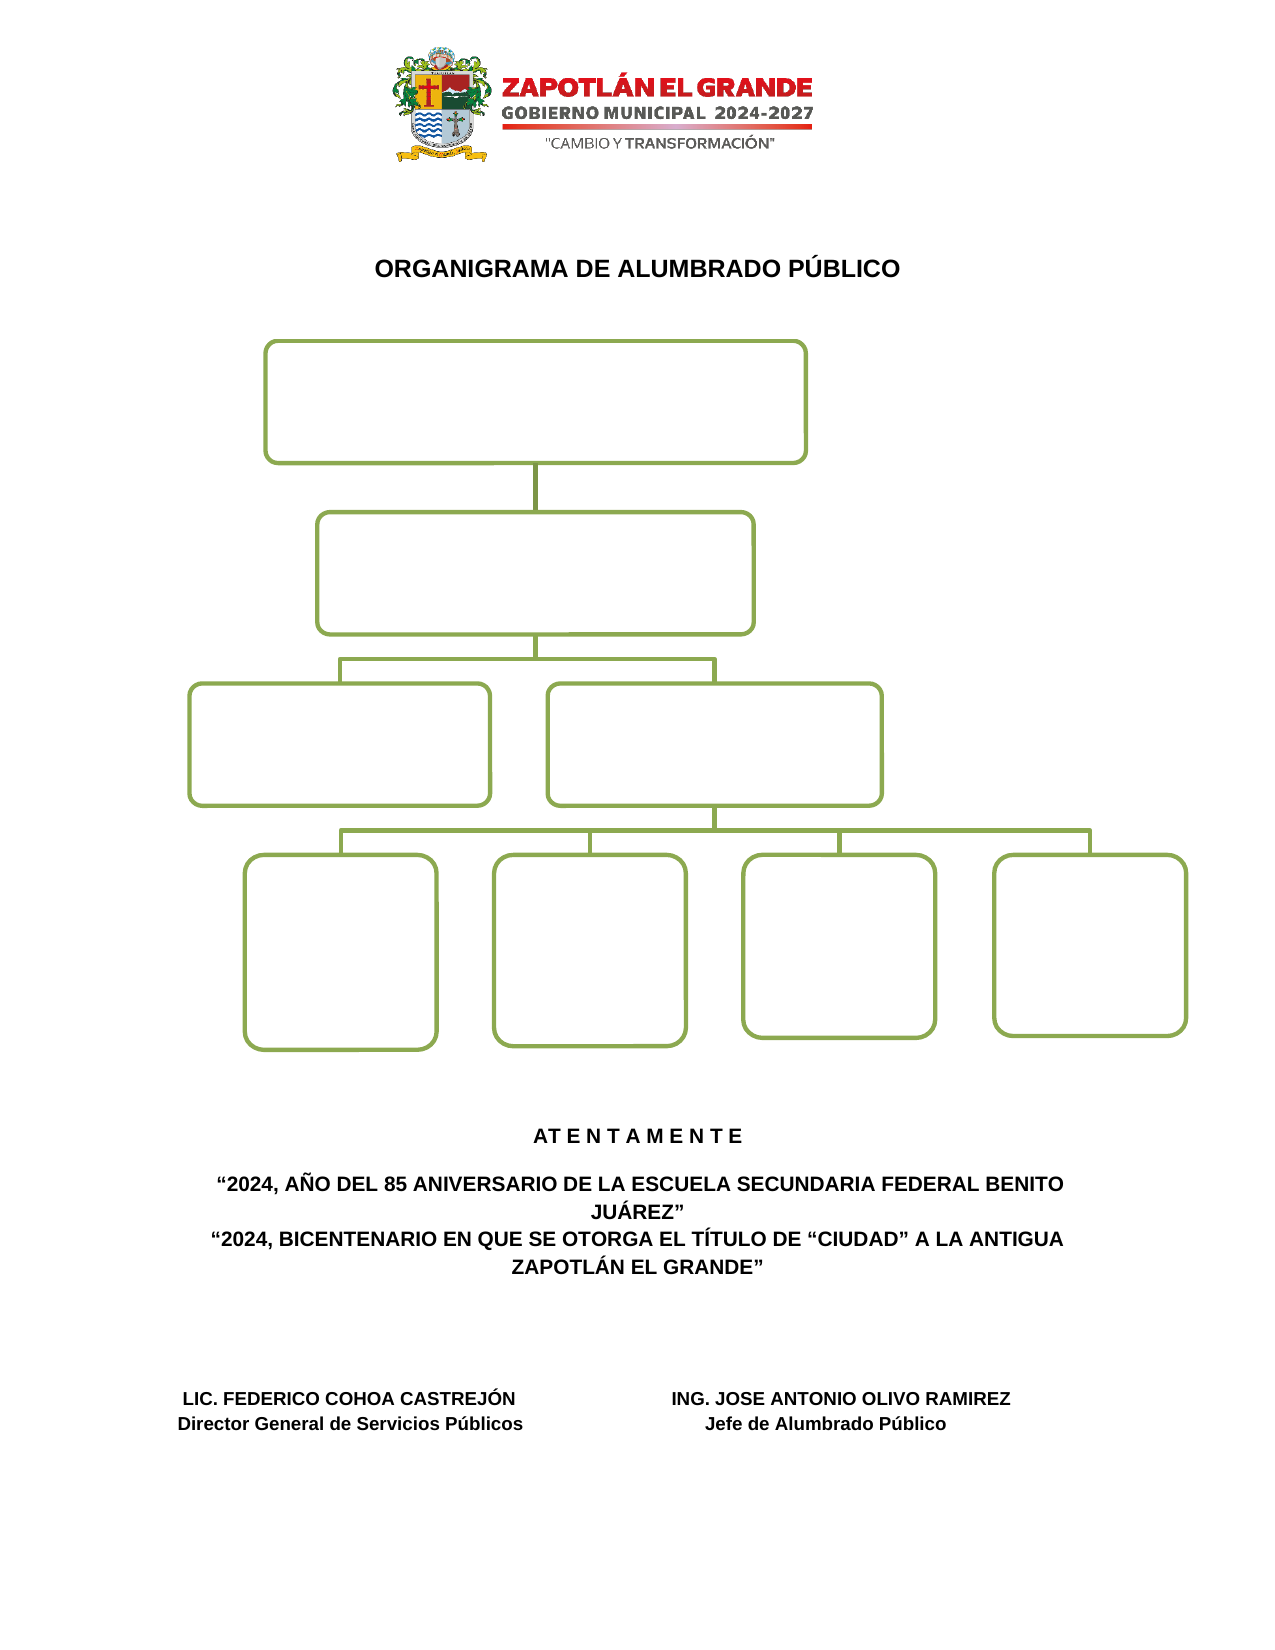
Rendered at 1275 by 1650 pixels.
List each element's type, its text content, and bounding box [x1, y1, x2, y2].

text “2024, BICENTENARIO EN QUE SE OTORGA EL TÍTULO DE “CIUDAD” A LA ANTIGUA ZAPOTLÁN EL GRANDE” [177, 1227, 1098, 1278]
text “2024, AÑO DEL 85 ANIVERSARIO DE LA ESCUELA SECUNDARIA FEDERAL BENITO JUÁREZ” [177, 1172, 1098, 1223]
text LIC. FEDERICO COHOA CASTREJÓN ING. JOSE ANTONIO OLIVO RAMIREZ Director General de Servicios Públicos Jefe de Alumbrado Público [177, 1388, 1098, 1434]
picture [388, 41, 822, 170]
text ORGANIGRAMA DE ALUMBRADO PÚBLICO [177, 254, 1098, 283]
text AT E N T A M E N T E [177, 1124, 1098, 1148]
